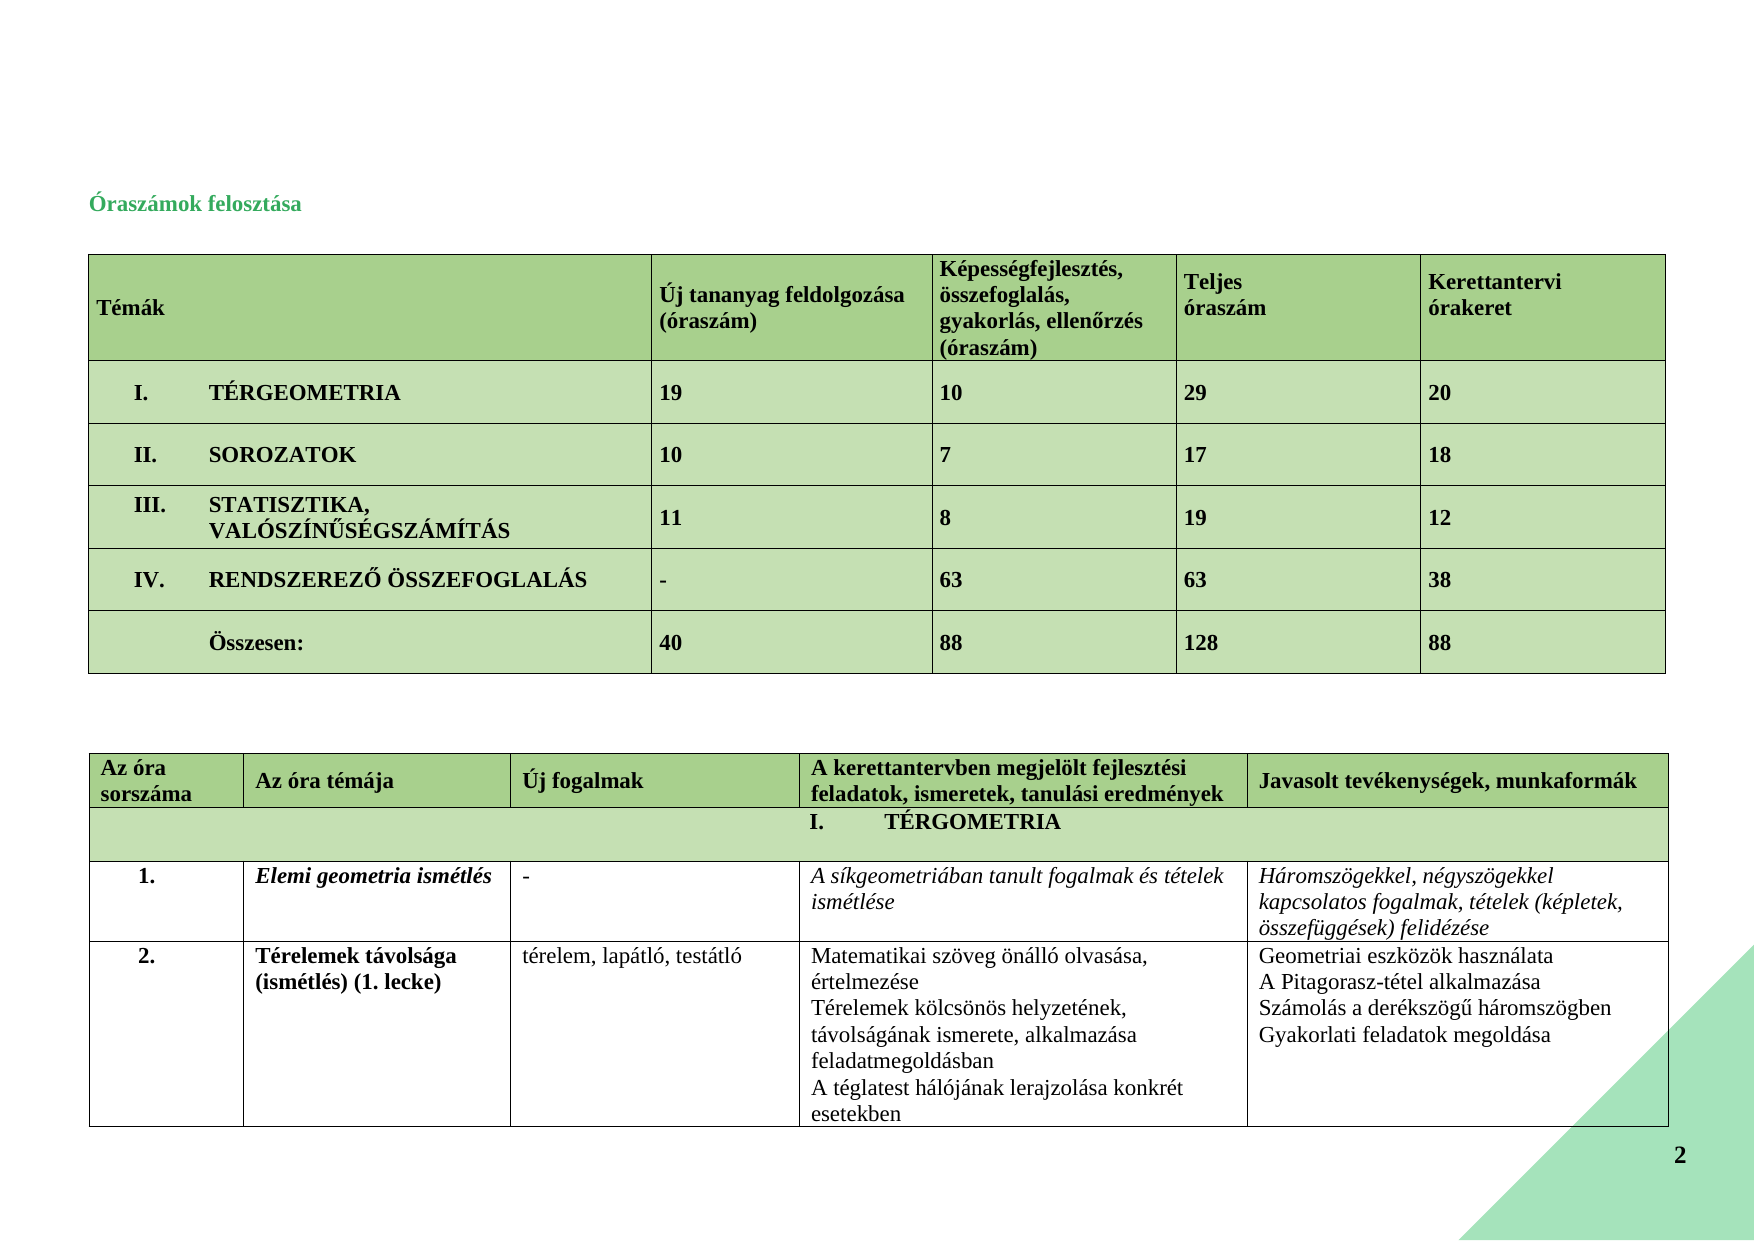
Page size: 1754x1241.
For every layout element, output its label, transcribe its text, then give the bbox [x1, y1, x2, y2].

table_header Az óra sorszáma [90, 754, 243, 807]
table_header Új tananyag feldolgozása (óraszám) [652, 255, 932, 360]
subtitle Óraszámok felosztása [89, 190, 1665, 216]
table_cell térelem, lapátló, testátló [511, 942, 799, 1126]
table_cell [90, 862, 243, 941]
table_cell - [511, 862, 799, 941]
table_cell 88 [1421, 611, 1665, 673]
table_cell Térelemek távolsága (ismétlés) (1. lecke) [244, 942, 510, 1126]
table_cell 11 [652, 486, 932, 548]
table_cell 18 [1421, 424, 1665, 485]
table_cell Geometriai eszközök használata A Pitagorasz-tétel alkalmazása Számolás a derékszögű háromszögben Gyakorlati feladatok megoldása [1248, 942, 1668, 1126]
table_cell 10 [933, 361, 1176, 423]
table_cell 63 [1177, 549, 1420, 610]
table_cell 8 [933, 486, 1176, 548]
table_cell 63 [933, 549, 1176, 610]
table_header A kerettantervben megjelölt fejlesztési feladatok, ismeretek, tanulási eredmények [800, 754, 1247, 807]
table_cell 12 [1421, 486, 1665, 548]
table_header Témák [89, 255, 651, 360]
table_cell 19 [1177, 486, 1420, 548]
table_cell 20 [1421, 361, 1665, 423]
table_cell 40 [652, 611, 932, 673]
table_header Kerettantervi órakeret [1421, 255, 1665, 360]
table_cell SOROZATOK [89, 424, 651, 485]
table_header Javasolt tevékenységek, munkaformák [1248, 754, 1668, 807]
table_cell Összesen: [89, 611, 651, 673]
table_header Új fogalmak [511, 754, 799, 807]
table_cell Háromszögekkel, négyszögekkel kapcsolatos fogalmak, tételek (képletek, összefüggések) felidézése [1248, 862, 1668, 941]
table_cell 17 [1177, 424, 1420, 485]
table_cell 88 [933, 611, 1176, 673]
table_cell - [652, 549, 932, 610]
table_cell TÉRGEOMETRIA [89, 361, 651, 423]
table_header Képességfejlesztés, összefoglalás, gyakorlás, ellenőrzés (óraszám) [933, 255, 1176, 360]
table_cell 128 [1177, 611, 1420, 673]
table_cell 29 [1177, 361, 1420, 423]
table_header Teljes óraszám [1177, 255, 1420, 360]
table_cell STATISZTIKA, VALÓSZÍNŰSÉGSZÁMÍTÁS [89, 486, 651, 548]
table_header Az óra témája [244, 754, 510, 807]
table_cell 38 [1421, 549, 1665, 610]
table_cell RENDSZEREZŐ ÖSSZEFOGLALÁS [89, 549, 651, 610]
table_cell TÉRGOMETRIA [90, 808, 1668, 861]
table_cell Elemi geometria ismétlés [244, 862, 510, 941]
table_cell 7 [933, 424, 1176, 485]
table_cell Matematikai szöveg önálló olvasása, értelmezése Térelemek kölcsönös helyzetének, távolságának ismerete, alkalmazása feladatmegoldásban A téglatest hálójának lerajzolása konkrét esetekben [800, 942, 1247, 1126]
table_cell A síkgeometriában tanult fogalmak és tételek ismétlése [800, 862, 1247, 941]
table_cell [90, 942, 243, 1126]
table_cell 10 [652, 424, 932, 485]
table_cell 19 [652, 361, 932, 423]
